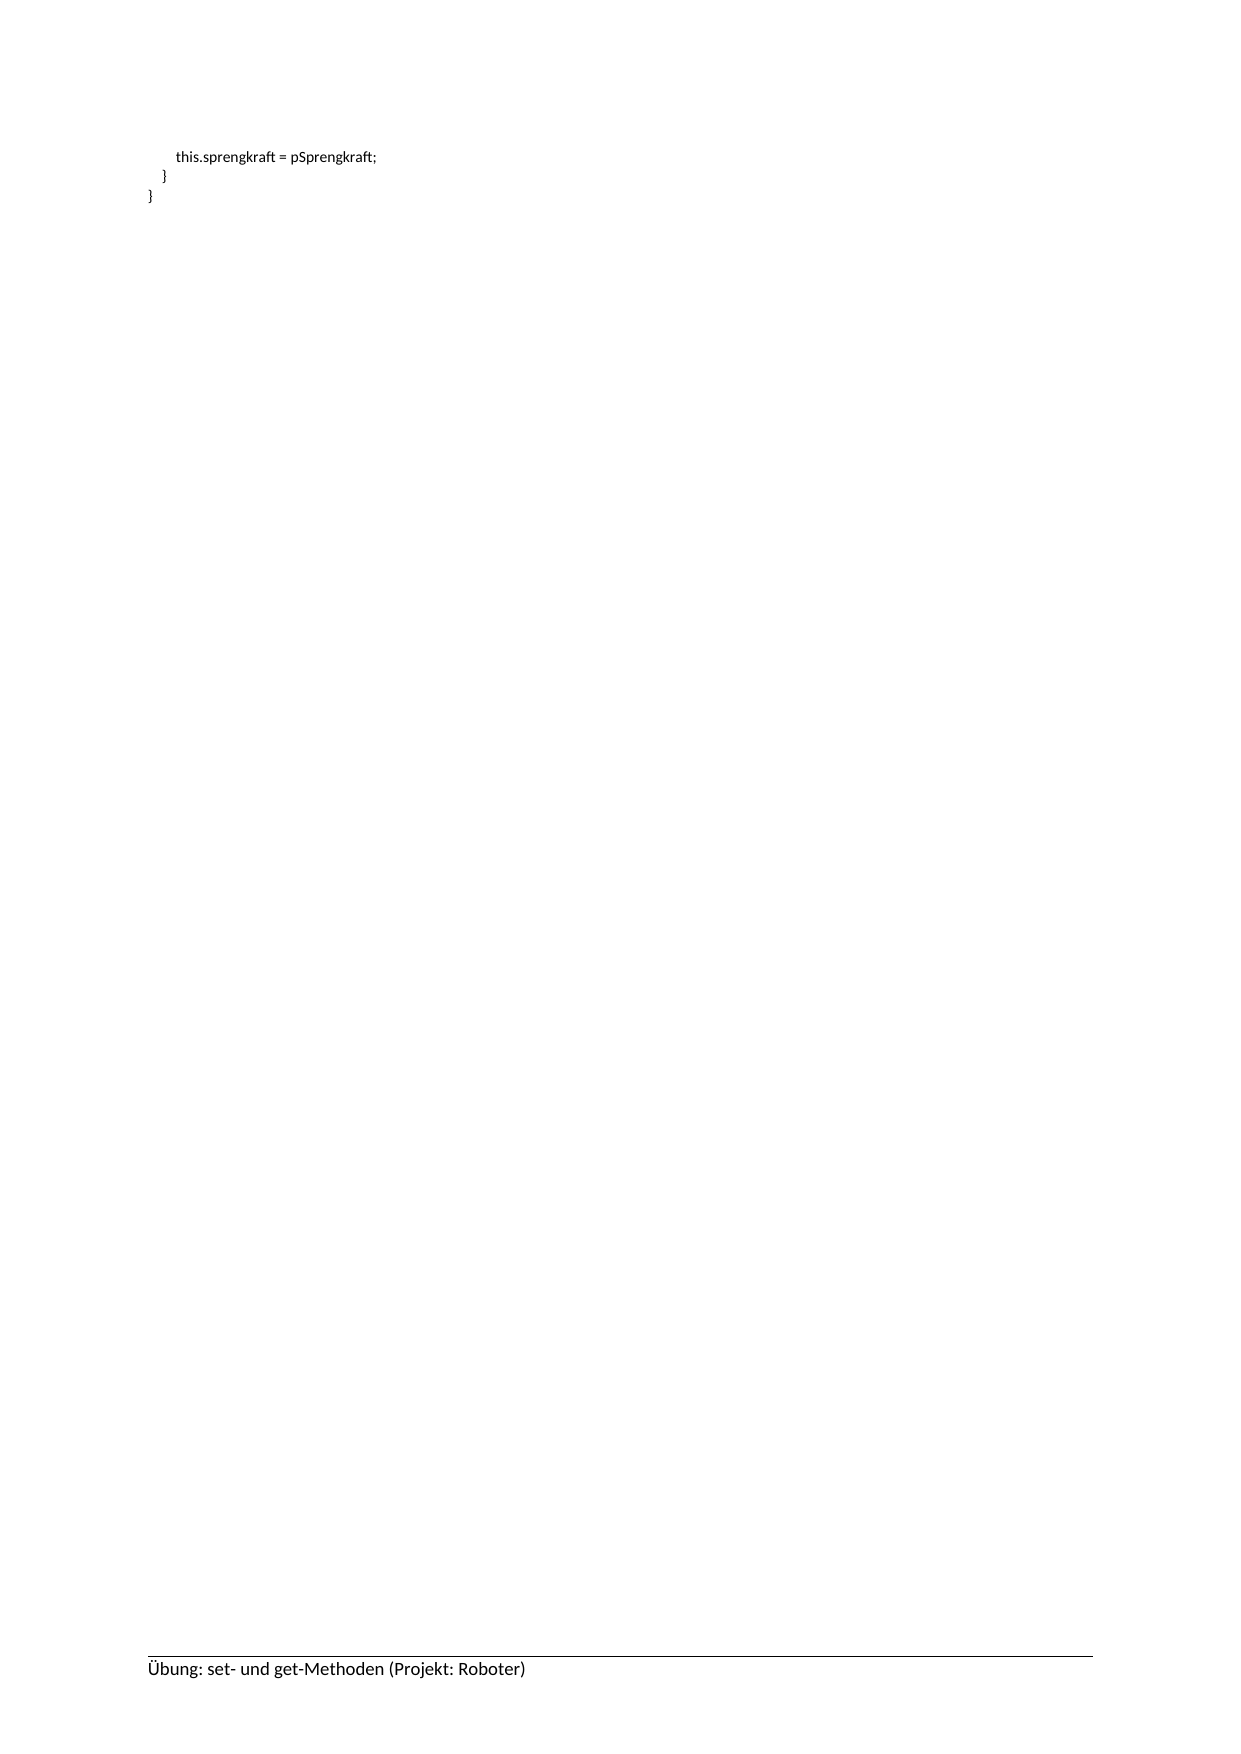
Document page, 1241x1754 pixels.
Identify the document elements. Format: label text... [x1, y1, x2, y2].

text } [148, 186, 1093, 205]
text this.sprengkraft = pSprengkraft; [148, 148, 1093, 167]
text } [148, 167, 1093, 186]
